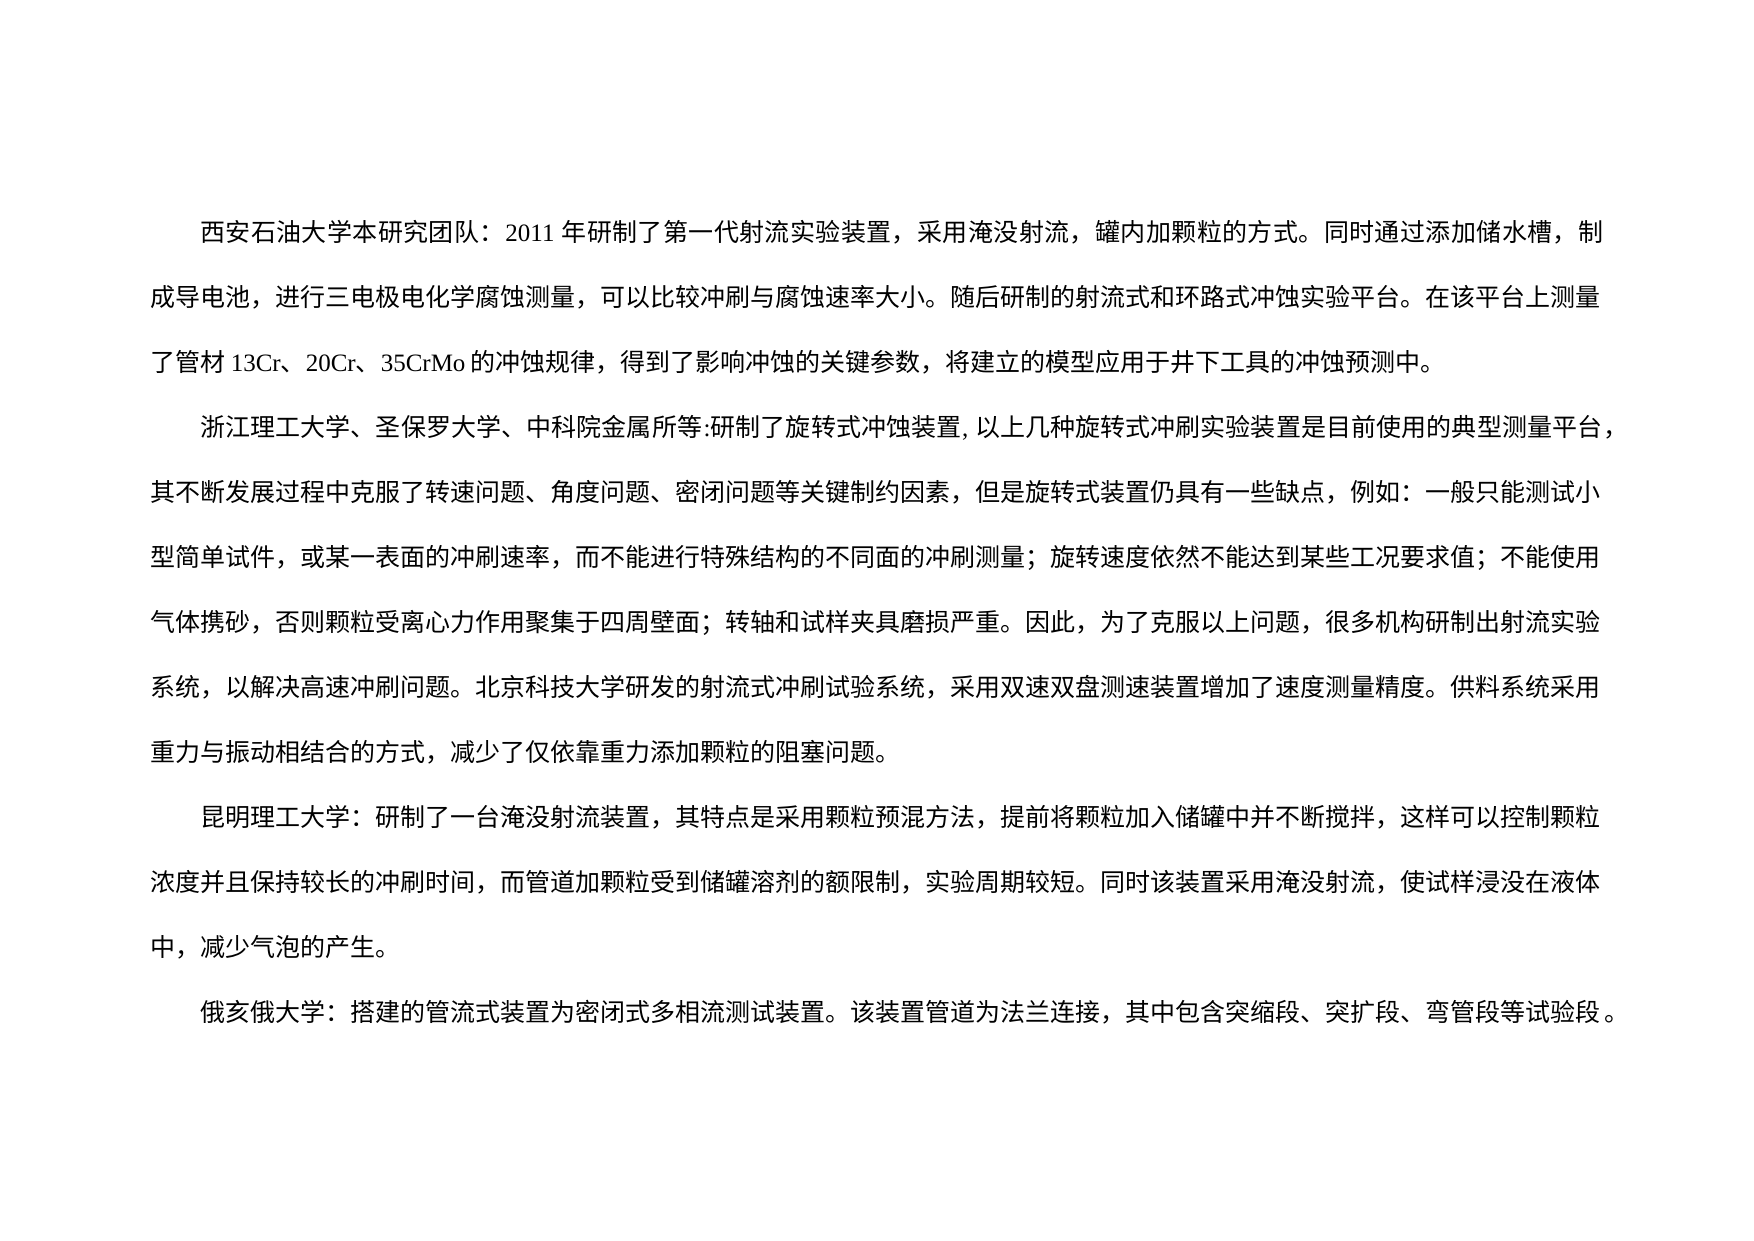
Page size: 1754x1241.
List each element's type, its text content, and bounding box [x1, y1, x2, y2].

text 浙江理工大学、圣保罗大学、中科院金属所等:研制了旋转式冲蚀装置, 以上几种旋转式冲刷实验装置是目前使用的典型测量平台，其不断发展过程中克服了转速问题、角度问题、密闭问题等关键制约因素，但是旋转式装置仍具有一些缺点，例如：一般只能测试小型简单试件，或某一表面的冲刷速率，而不能进行特殊结构的不同面的冲刷测量；旋转速度依然不能达到某些工况要求值；不能使用气体携砂，否则颗粒受离心力作用聚集于四周壁面；转轴和试样夹具磨损严重。因此，为了克服以上问题，很多机构研制出射流实验系统，以解决高速冲刷问题。北京科技大学研发的射流式冲刷试验系统，采用双速双盘测速装置增加了速度测量精度。供料系统采用重力与振动相结合的方式，减少了仅依靠重力添加颗粒的阻塞问题。 [150, 393, 1604, 783]
text 西安石油大学本研究团队：2011 年研制了第一代射流实验装置，采用淹没射流，罐内加颗粒的方式。同时通过添加储水槽，制成导电池，进行三电极电化学腐蚀测量，可以比较冲刷与腐蚀速率大小。随后研制的射流式和环路式冲蚀实验平台。在该平台上测量了管材 13Cr、20Cr、35CrMo的冲蚀规律，得到了影响冲蚀的关键参数，将建立的模型应用于井下工具的冲蚀预测中。 [150, 198, 1604, 393]
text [150, 978, 1604, 1043]
text 昆明理工大学：研制了一台淹没射流装置，其特点是采用颗粒预混方法，提前将颗粒加入储罐中并不断搅拌，这样可以控制颗粒浓度并且保持较长的冲刷时间，而管道加颗粒受到储罐溶剂的额限制，实验周期较短。同时该装置采用淹没射流，使试样浸没在液体中，减少气泡的产生。 [150, 783, 1604, 978]
